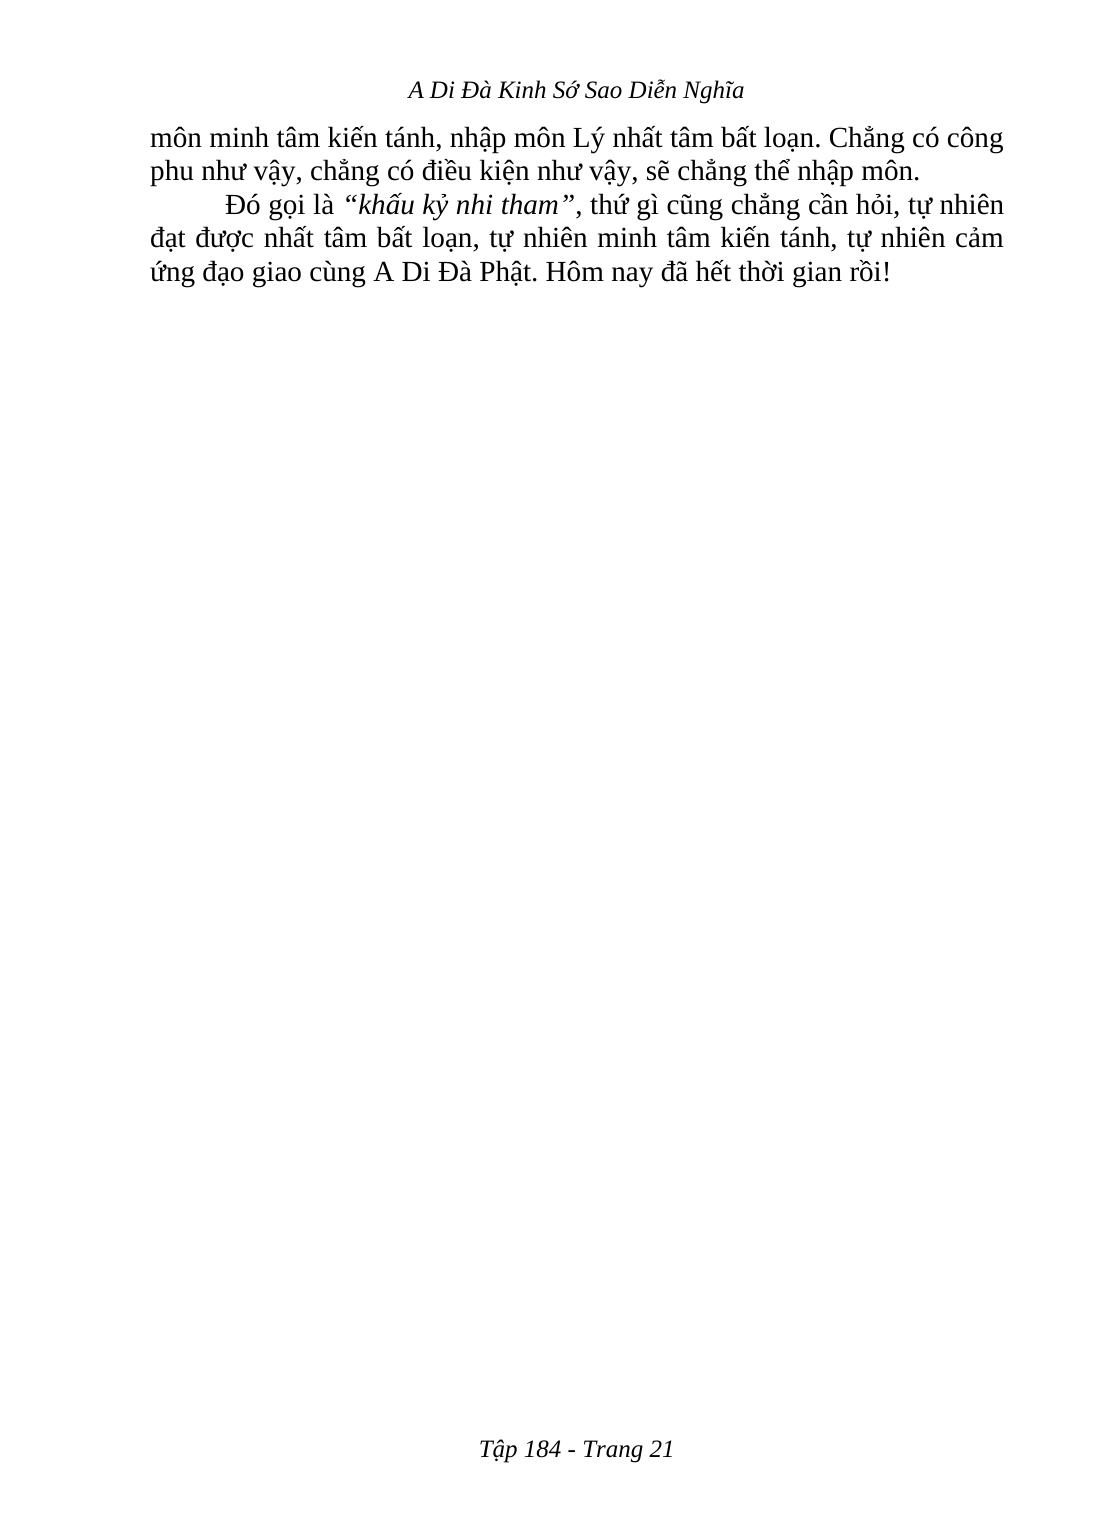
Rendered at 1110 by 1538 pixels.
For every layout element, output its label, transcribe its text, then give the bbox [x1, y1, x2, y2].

text Đó gọi là “khấu kỷ nhi tham”, thứ gì cũng chẳng cần hỏi, tự nhiên đạt được nhất tâm bất loạn, tự nhiên minh tâm kiến tánh, tự nhiên cảm ứng đạo giao cùng A Di Đà Phật. Hôm nay đã hết thời gian rồi! [150, 187, 1005, 288]
